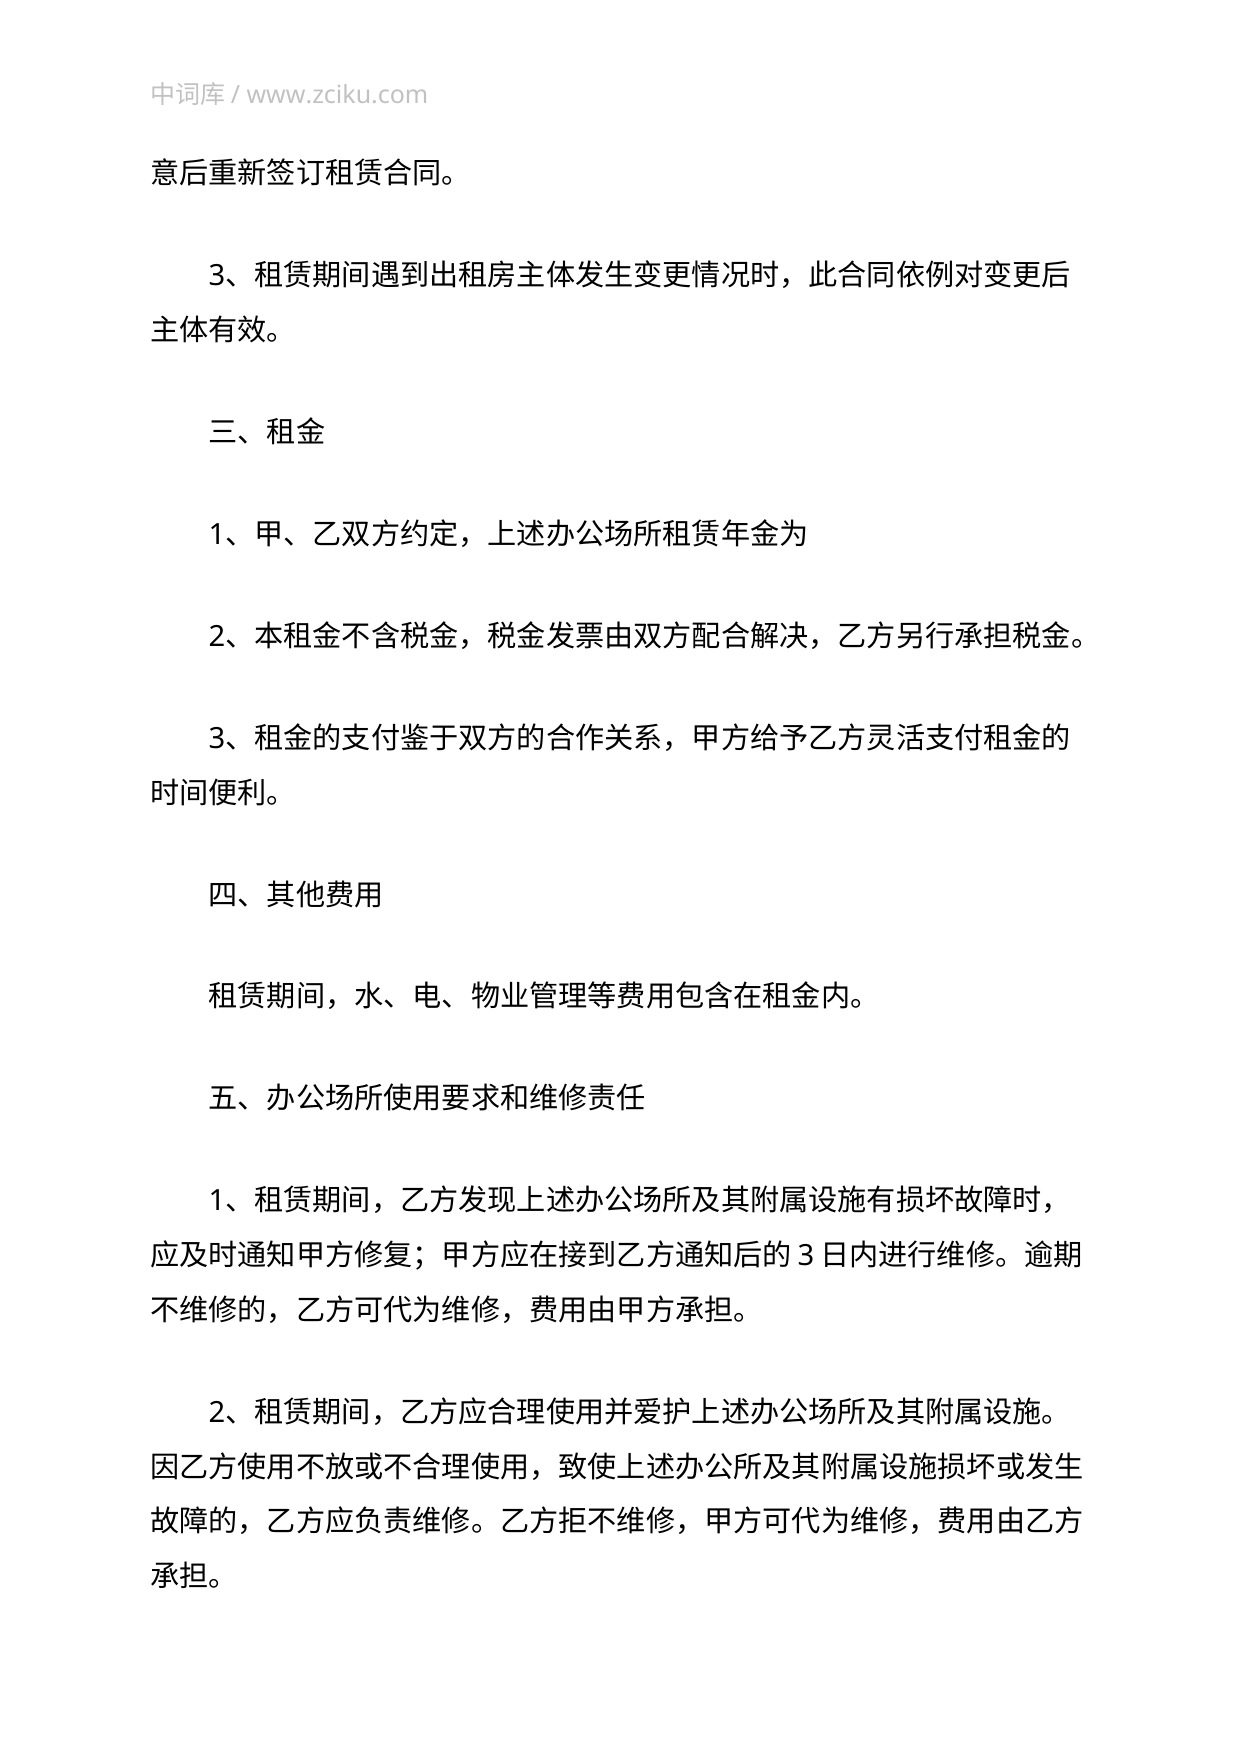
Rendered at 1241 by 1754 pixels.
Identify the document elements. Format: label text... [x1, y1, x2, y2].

text 四、其他费用 [150, 871, 1090, 913]
text 租赁期间，水、电、物业管理等费用包含在租金内。 [150, 973, 1090, 1015]
text 2、本租金不含税金，税金发票由双方配合解决，乙方另行承担税金。 [150, 612, 1090, 655]
text 1、租赁期间，乙方发现上述办公场所及其附属设施有损坏故障时，应及时通知甲方修复；甲方应在接到乙方通知后的3日内进行维修。逾期不维修的，乙方可代为维修，费用由甲方承担。 [150, 1176, 1090, 1329]
text 五、办公场所使用要求和维修责任 [150, 1074, 1090, 1117]
text 三、租金 [150, 408, 1090, 451]
text 3、租赁期间遇到出租房主体发生变更情况时，此合同依例对变更后主体有效。 [150, 252, 1090, 349]
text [150, 150, 1090, 192]
text 2、租赁期间，乙方应合理使用并爱护上述办公场所及其附属设施。因乙方使用不放或不合理使用，致使上述办公所及其附属设施损坏或发生故障的，乙方应负责维修。乙方拒不维修，甲方可代为维修，费用由乙方承担。 [150, 1388, 1090, 1595]
text 3、租金的支付鉴于双方的合作关系，甲方给予乙方灵活支付租金的时间便利。 [150, 714, 1090, 812]
text 1、甲、乙双方约定，上述办公场所租赁年金为 [150, 510, 1090, 553]
